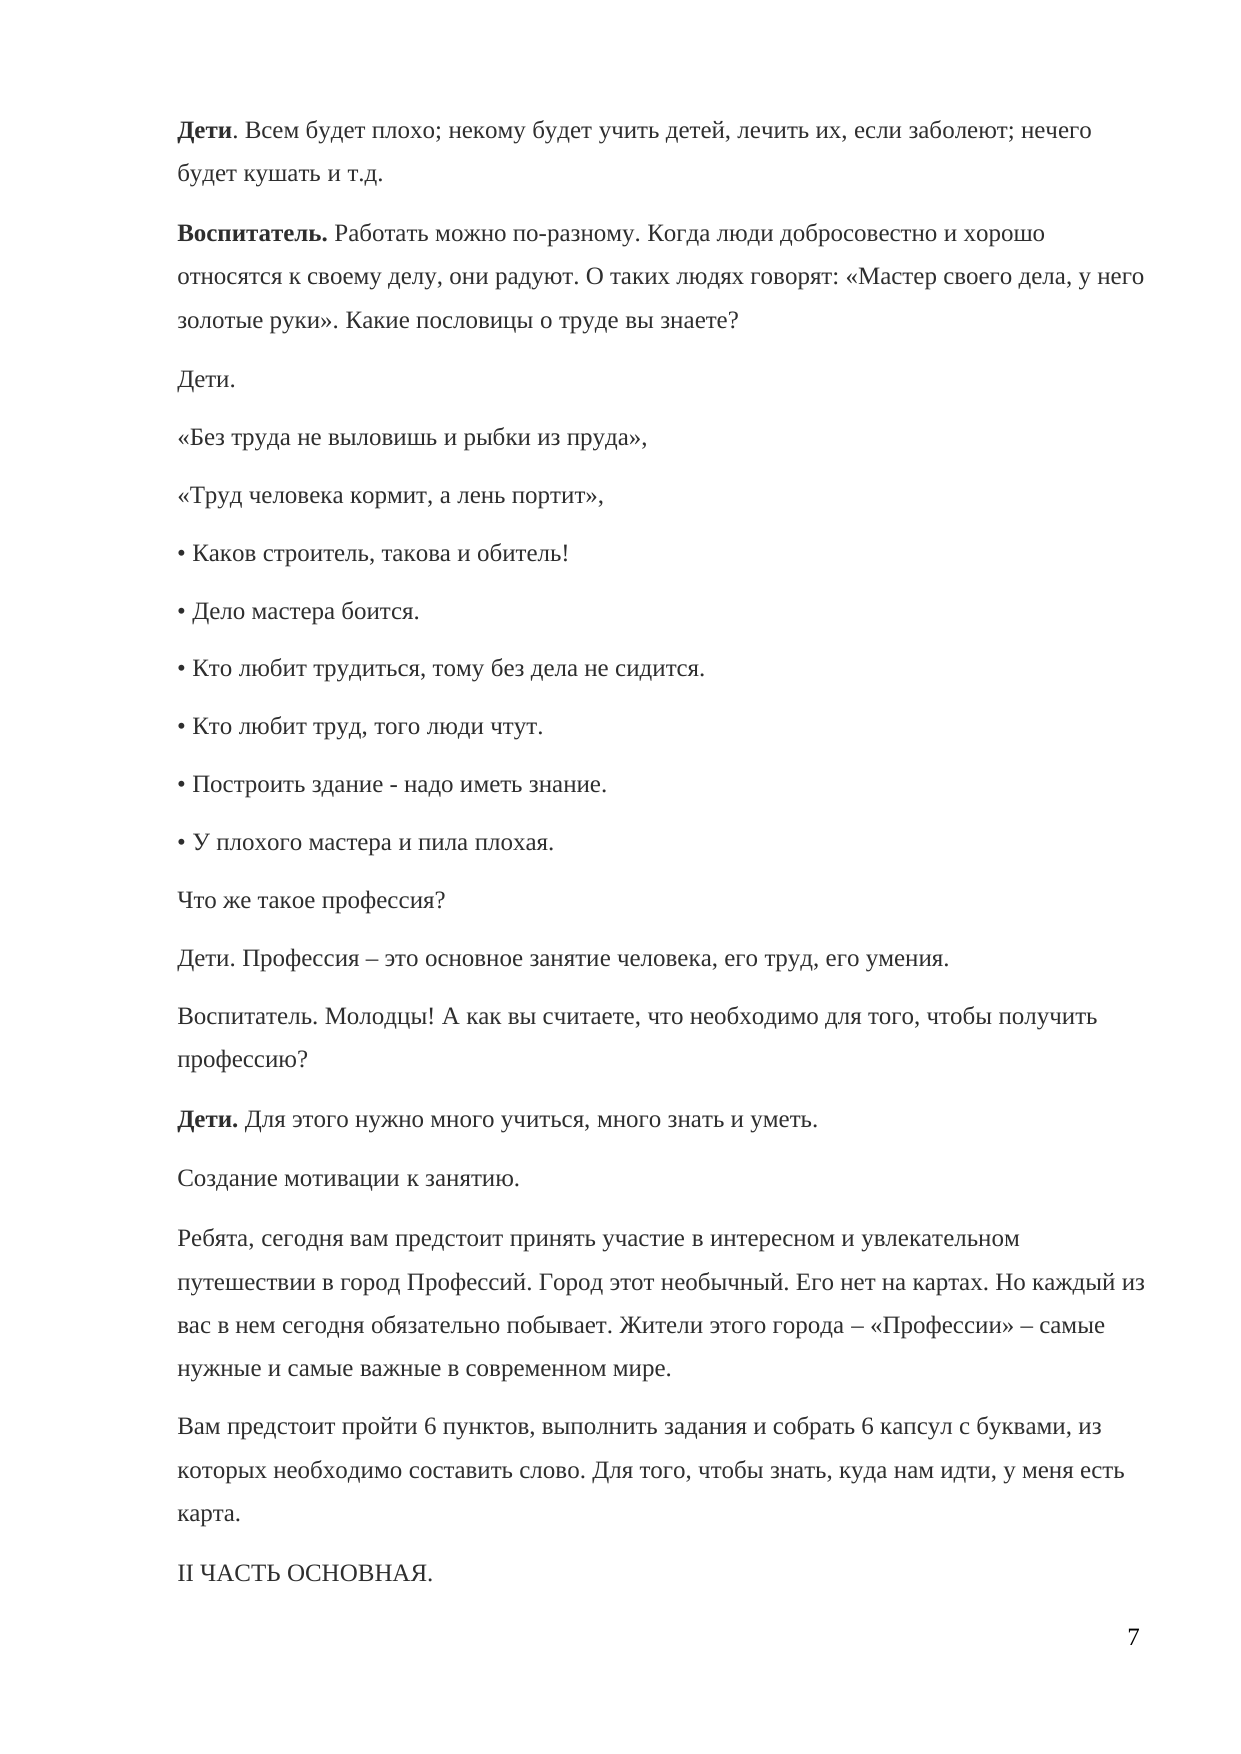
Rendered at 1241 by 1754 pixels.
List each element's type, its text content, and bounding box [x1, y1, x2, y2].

list Дело мастера боится. [177, 596, 1163, 625]
list Кто любит труд, того люди чтут. [177, 711, 1163, 740]
list ЧАСТЬ ОСНОВНАЯ. [177, 1558, 1163, 1587]
text Дети. Всем будет плохо; некому будет учить детей, лечить их, если заболеют; нечего будет кушать и т.д. [177, 115, 1144, 187]
list Кто любит трудиться, тому без дела не сидится. [177, 653, 1163, 682]
text Воспитатель. Молодцы! А как вы считаете, что необходимо для того, чтобы получить профессию? [177, 1001, 1153, 1073]
text Дети. Профессия – это основное занятие человека, его труд, его умения. [177, 943, 1163, 972]
text Воспитатель. Работать можно по-разному. Когда люди добросовестно и хорошо [177, 218, 1163, 247]
list У плохого мастера и пила плохая. [177, 827, 1163, 856]
text Вам предстоит пройти 6 пунктов, выполнить задания и собрать 6 капсул с буквами, из которых необходимо составить слово. Для того, чтобы знать, куда нам идти, у меня есть карта. [177, 1411, 1163, 1527]
list Построить здание - надо иметь знание. [177, 769, 1163, 798]
text нужные и самые важные в современном мире. [177, 1353, 1163, 1382]
text Что же такое профессия? [177, 885, 1163, 914]
text «Труд человека кормит, а лень портит», [177, 480, 1163, 509]
text Дети. [177, 364, 1163, 393]
list Каков строитель, такова и обитель! [177, 538, 1163, 566]
text относятся к своему делу, они радуют. О таких людях говорят: «Мастер своего дела, у него золотые руки». Какие пословицы о труде вы знаете? [177, 261, 1146, 333]
text Ребята, сегодня вам предстоит принять участие в интересном и увлекательном путешествии в город Профессий. Город этот необычный. Его нет на картах. Но каждый из вас в нем сегодня обязательно побывает. Жители этого города – «Профессии» – самые [177, 1223, 1147, 1339]
text «Без труда не выловишь и рыбки из пруда», [177, 422, 1163, 450]
text Дети. Для этого нужно много учиться, много знать и уметь. Создание мотивации к занятию. [177, 1104, 836, 1192]
